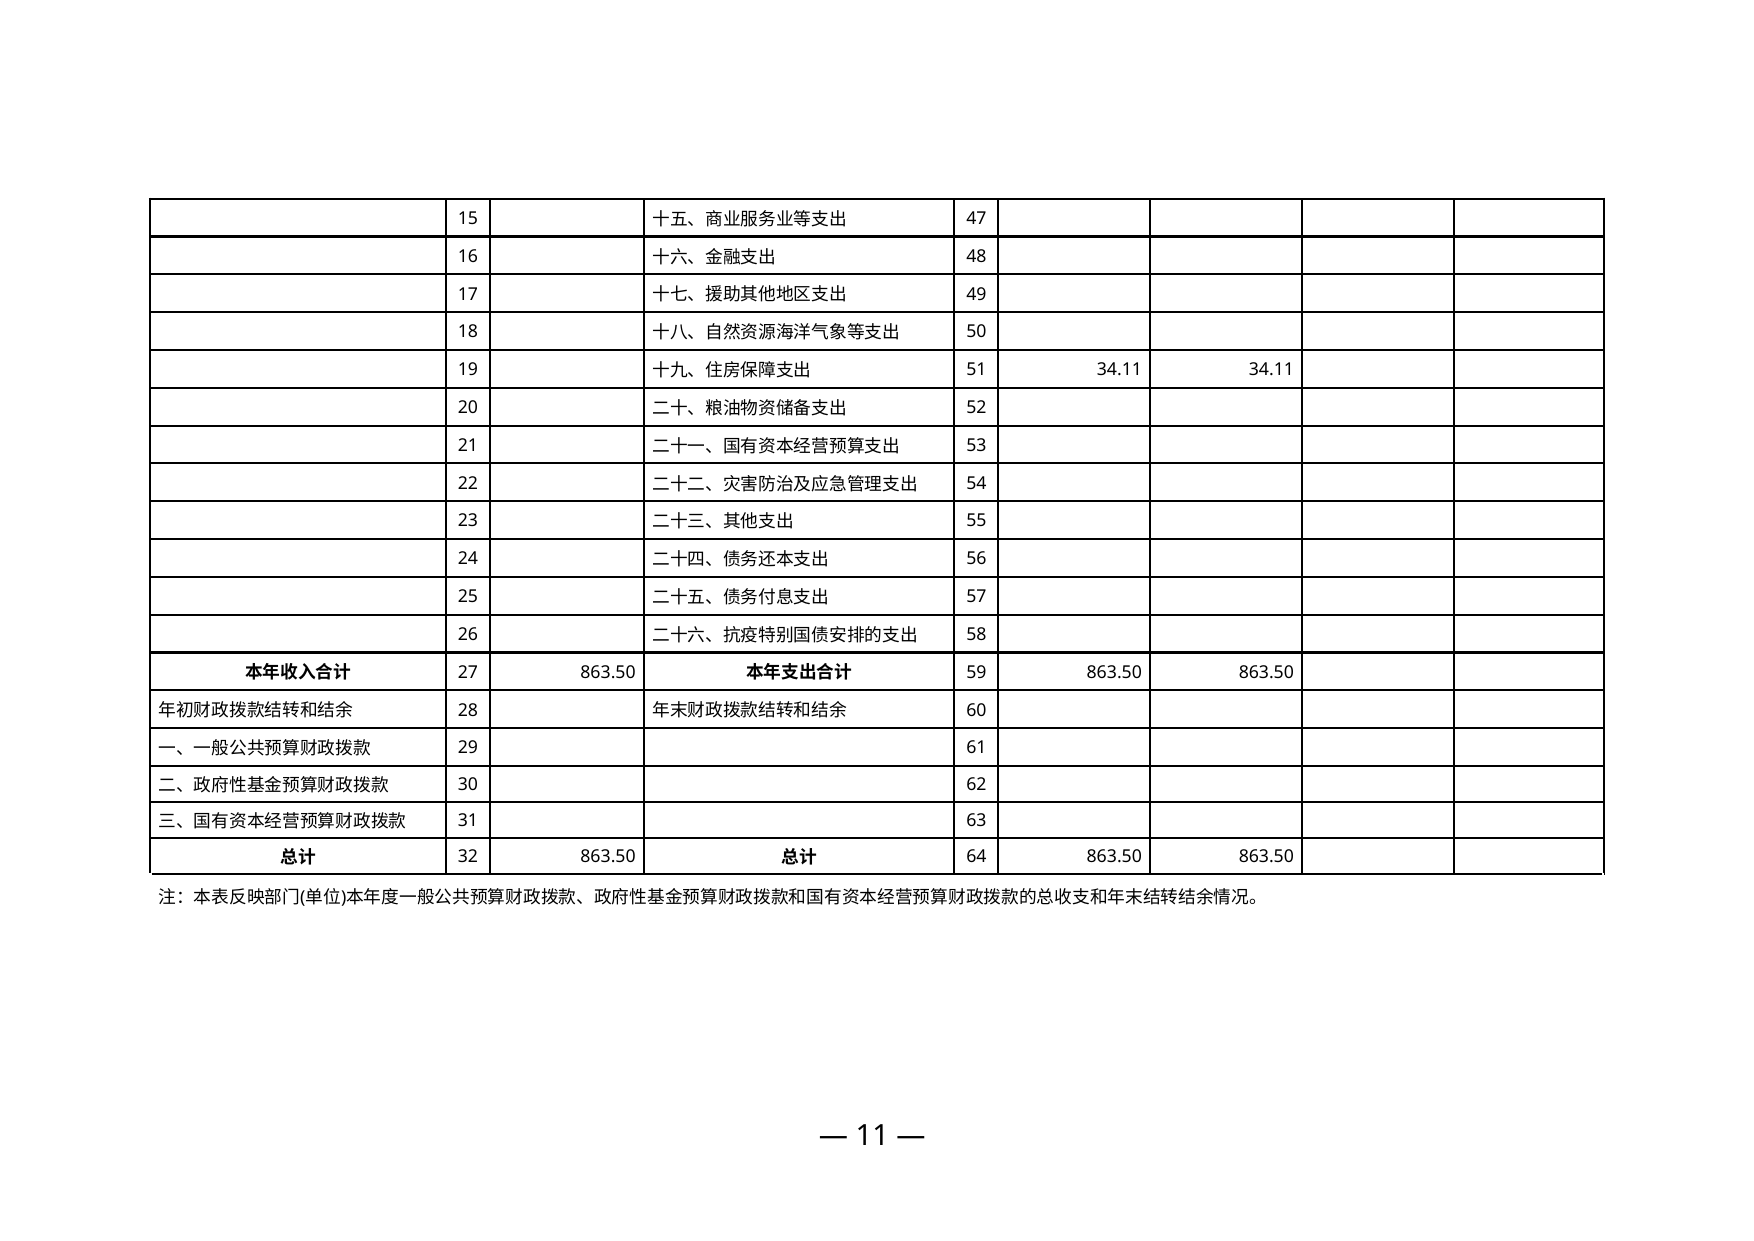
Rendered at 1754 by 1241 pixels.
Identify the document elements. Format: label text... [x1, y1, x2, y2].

table_cell [999, 616, 1149, 651]
table_cell [1151, 729, 1301, 765]
table_cell [1455, 313, 1603, 349]
table_cell 26 [447, 616, 489, 651]
table_cell [1455, 427, 1603, 462]
table_cell 61 [955, 729, 997, 765]
table_cell [645, 803, 953, 837]
table_cell [1303, 729, 1453, 765]
table_cell [999, 691, 1149, 727]
table_cell 二十五、债务付息支出 [645, 578, 953, 613]
table_cell 30 [447, 767, 489, 801]
table_cell 19 [447, 351, 489, 387]
table_cell 十六、金融支出 [645, 238, 953, 273]
table_cell [1303, 351, 1453, 387]
table_cell [999, 767, 1149, 801]
table_cell [1151, 767, 1301, 801]
table_cell [1303, 389, 1453, 424]
table_cell [1455, 540, 1603, 576]
table_cell 56 [955, 540, 997, 576]
table_cell [1455, 351, 1603, 387]
table_cell [1151, 313, 1301, 349]
table_cell [491, 238, 643, 273]
table_cell [491, 803, 643, 837]
table_cell [151, 464, 445, 500]
table_cell [491, 464, 643, 500]
table_cell [491, 578, 643, 613]
table_cell 34.11 [999, 351, 1149, 387]
table_cell 二十三、其他支出 [645, 502, 953, 538]
table_cell [1455, 767, 1603, 801]
table_cell 53 [955, 427, 997, 462]
table_cell [999, 313, 1149, 349]
table_cell 863.50 [491, 839, 643, 873]
table_cell [1303, 200, 1453, 235]
table_cell [491, 502, 643, 538]
table_cell 二十、粮油物资储备支出 [645, 389, 953, 424]
table_cell 59 [955, 654, 997, 689]
table_cell 863.50 [491, 654, 643, 689]
table_cell 51 [955, 351, 997, 387]
table_cell [1455, 691, 1603, 727]
table_cell [491, 729, 643, 765]
table_cell 52 [955, 389, 997, 424]
table_cell [151, 389, 445, 424]
table_cell 58 [955, 616, 997, 651]
table_cell [1455, 654, 1603, 689]
table_cell [1455, 389, 1603, 424]
table_cell 二十四、债务还本支出 [645, 540, 953, 576]
table_cell [999, 729, 1149, 765]
table_cell [151, 238, 445, 273]
table_cell 57 [955, 578, 997, 613]
table_cell [491, 351, 643, 387]
table_cell [1303, 464, 1453, 500]
table_cell [1455, 200, 1603, 235]
table_cell 27 [447, 654, 489, 689]
table_cell [1151, 616, 1301, 651]
table_cell [1455, 578, 1603, 613]
table_cell [1455, 502, 1603, 538]
table_cell 29 [447, 729, 489, 765]
table_cell [1303, 691, 1453, 727]
table_cell 25 [447, 578, 489, 613]
table_cell [1303, 654, 1453, 689]
table_cell [1303, 616, 1453, 651]
table_cell [999, 464, 1149, 500]
table_cell [999, 502, 1149, 538]
table_cell 34.11 [1151, 351, 1301, 387]
table_cell [491, 275, 643, 311]
table_cell 二十二、灾害防治及应急管理支出 [645, 464, 953, 500]
table_cell [1455, 238, 1603, 273]
table_cell [151, 616, 445, 651]
table_cell 863.50 [999, 654, 1149, 689]
table_cell 64 [955, 839, 997, 873]
table_cell [1303, 803, 1453, 837]
table_cell [1151, 238, 1301, 273]
table_cell [1151, 200, 1301, 235]
table_cell 18 [447, 313, 489, 349]
table_cell [1151, 540, 1301, 576]
table_cell [1303, 313, 1453, 349]
table_cell [645, 767, 953, 801]
table_cell [999, 540, 1149, 576]
table_cell 注：本表反映部门(单位)本年度一般公共预算财政拨款、政府性基金预算财政拨款和国有资本经营预算财政拨款的总收支和年末结转结余情况。 [151, 873, 1603, 918]
table_cell 63 [955, 803, 997, 837]
table_cell [999, 238, 1149, 273]
table_cell 49 [955, 275, 997, 311]
table_cell [491, 540, 643, 576]
table_cell 年末财政拨款结转和结余 [645, 691, 953, 727]
table_cell [491, 691, 643, 727]
table_cell [151, 578, 445, 613]
table_cell 62 [955, 767, 997, 801]
table_cell [1455, 464, 1603, 500]
table_cell [1303, 767, 1453, 801]
table_cell 15 [447, 200, 489, 235]
table_cell 22 [447, 464, 489, 500]
table_cell [1303, 427, 1453, 462]
table_cell [1455, 803, 1603, 837]
table_cell 年初财政拨款结转和结余 [151, 691, 445, 727]
table_cell [1303, 238, 1453, 273]
table_cell 47 [955, 200, 997, 235]
table_cell 三、国有资本经营预算财政拨款 [151, 803, 445, 837]
table_cell [645, 729, 953, 765]
table_cell [1303, 502, 1453, 538]
table_cell [999, 389, 1149, 424]
table_cell [999, 427, 1149, 462]
table_cell [1151, 464, 1301, 500]
table_cell 十九、住房保障支出 [645, 351, 953, 387]
table_cell [151, 275, 445, 311]
table_cell 50 [955, 313, 997, 349]
table_cell [1455, 275, 1603, 311]
table_cell 32 [447, 839, 489, 873]
table_cell 20 [447, 389, 489, 424]
table_cell [1151, 389, 1301, 424]
table_cell 本年支出合计 [645, 654, 953, 689]
table_cell [1303, 839, 1453, 873]
table_cell [999, 275, 1149, 311]
table_cell [1151, 427, 1301, 462]
table_cell [1151, 275, 1301, 311]
table_cell 24 [447, 540, 489, 576]
table_cell [1303, 578, 1453, 613]
table_cell [151, 427, 445, 462]
table_cell 二、政府性基金预算财政拨款 [151, 767, 445, 801]
table_cell 48 [955, 238, 997, 273]
table_cell 总计 [645, 839, 953, 873]
table_cell 23 [447, 502, 489, 538]
table_cell [1151, 502, 1301, 538]
table_cell [151, 313, 445, 349]
table_cell 17 [447, 275, 489, 311]
table_cell [491, 767, 643, 801]
table_cell 二十六、抗疫特别国债安排的支出 [645, 616, 953, 651]
table_cell [1455, 839, 1603, 873]
table_cell [491, 200, 643, 235]
table_cell 十八、自然资源海洋气象等支出 [645, 313, 953, 349]
table_cell 十五、商业服务业等支出 [645, 200, 953, 235]
table_cell 本年收入合计 [151, 654, 445, 689]
table_cell 21 [447, 427, 489, 462]
table_cell 863.50 [1151, 839, 1301, 873]
table_cell [151, 351, 445, 387]
table_cell [491, 616, 643, 651]
table_cell [1151, 691, 1301, 727]
table_cell [999, 200, 1149, 235]
table_cell [151, 540, 445, 576]
table_cell [999, 578, 1149, 613]
table_cell 28 [447, 691, 489, 727]
table_cell 16 [447, 238, 489, 273]
table_cell [1303, 275, 1453, 311]
table_cell 一、一般公共预算财政拨款 [151, 729, 445, 765]
table_cell [491, 427, 643, 462]
table_cell 31 [447, 803, 489, 837]
table_cell 总计 [151, 839, 445, 873]
table_cell [1151, 578, 1301, 613]
table_cell [1303, 540, 1453, 576]
table_cell 54 [955, 464, 997, 500]
table_cell [491, 389, 643, 424]
table_cell [1455, 616, 1603, 651]
table_cell 十七、援助其他地区支出 [645, 275, 953, 311]
table_cell 863.50 [1151, 654, 1301, 689]
table_cell 55 [955, 502, 997, 538]
table_cell [1455, 729, 1603, 765]
table_cell [1151, 803, 1301, 837]
table_cell [491, 313, 643, 349]
table_cell [151, 502, 445, 538]
table_cell 60 [955, 691, 997, 727]
table_cell [151, 200, 445, 235]
table_cell 863.50 [999, 839, 1149, 873]
table_cell 二十一、国有资本经营预算支出 [645, 427, 953, 462]
table_cell [999, 803, 1149, 837]
